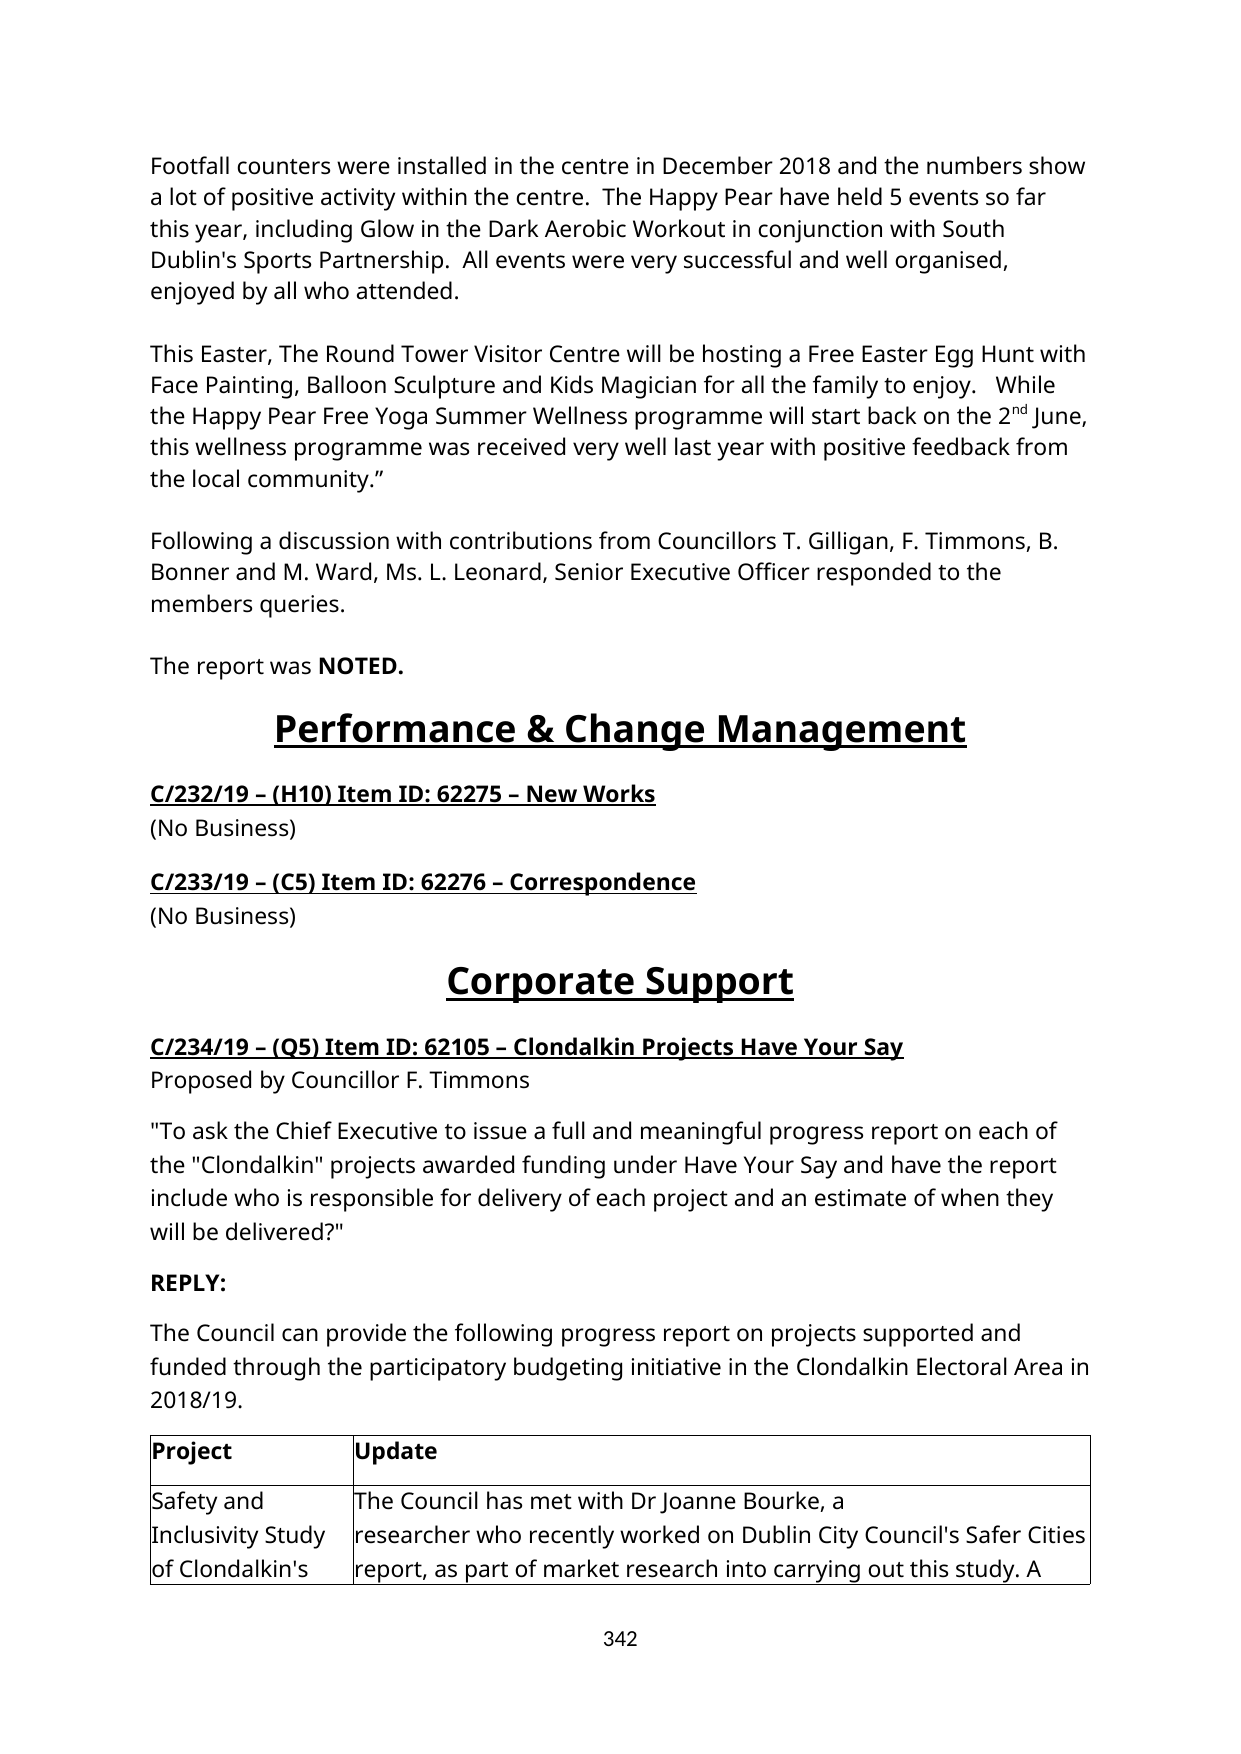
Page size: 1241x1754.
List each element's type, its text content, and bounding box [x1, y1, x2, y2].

subtitle C/232/19 – (H10) Item ID: 62275 – New Works [150, 778, 1090, 809]
text Proposed by Councillor F. Timmons [150, 1064, 1090, 1096]
table_header Update [354, 1436, 1090, 1485]
text REPLY: [150, 1266, 1090, 1298]
subtitle Performance & Change Management [150, 702, 1090, 753]
text Following a discussion with contributions from Councillors T. Gilligan, F. Timmons, B. Bonner and M. Ward, Ms. L. Leonard, Senior Executive Officer responded to the members queries. [150, 525, 1090, 619]
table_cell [354, 1486, 1090, 1584]
text Footfall counters were installed in the centre in December 2018 and the numbers show a lot of positive activity within the centre. The Happy Pear have held 5 events so far this year, including Glow in the Dark Aerobic Workout in conjunction with South Dublin's Sports Partnership. All events were very successful and well organised, enjoyed by all who attended. [150, 150, 1090, 306]
subtitle C/234/19 – (Q5) Item ID: 62105 – Clondalkin Projects Have Your Say [150, 1031, 1090, 1062]
subtitle Corporate Support [150, 955, 1090, 1006]
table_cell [151, 1486, 353, 1584]
text This Easter, The Round Tower Visitor Centre will be hosting a Free Easter Egg Hunt with Face Painting, Balloon Sculpture and Kids Magician for all the family to enjoy. While the Happy Pear Free Yoga Summer Wellness programme will start back on the 2nd June, this wellness programme was received very well last year with positive feedback from the local community.” [150, 337, 1090, 494]
text The report was NOTED. [150, 650, 1090, 681]
table_header Project [151, 1436, 353, 1485]
text (No Business) [150, 900, 1090, 931]
text (No Business) [150, 812, 1090, 843]
text "To ask the Chief Executive to issue a full and meaningful progress report on each of the "Clondalkin" projects awarded funding under Have Your Say and have the report include who is responsible for delivery of each project and an estimate of when they will be delivered?" [150, 1115, 1090, 1247]
text The Council can provide the following progress report on projects supported and funded through the participatory budgeting initiative in the Clondalkin Electoral Area in 2018/19. [150, 1317, 1090, 1416]
subtitle C/233/19 – (C5) Item ID: 62276 – Correspondence [150, 866, 1090, 898]
